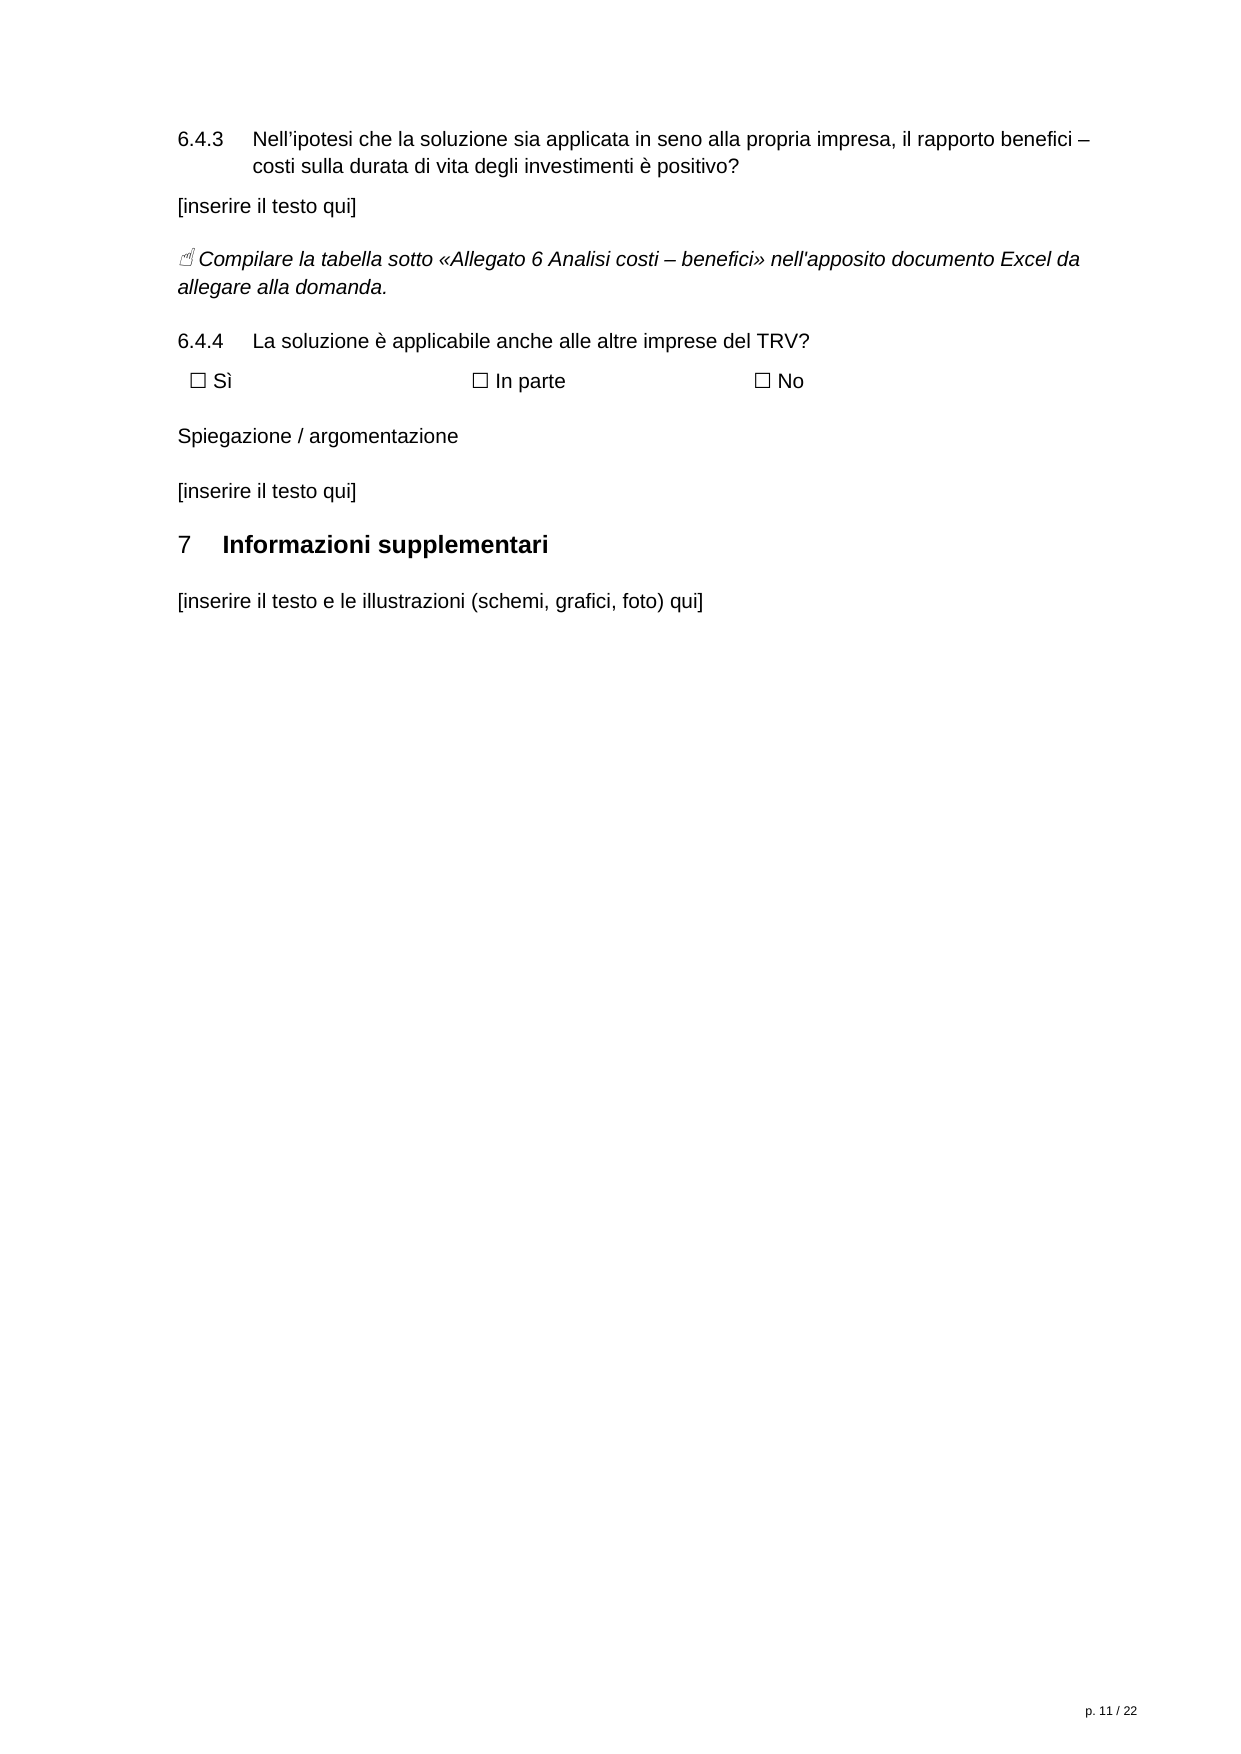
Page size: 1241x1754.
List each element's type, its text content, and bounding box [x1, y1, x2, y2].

subtitle Informazioni supplementari [177, 529, 1137, 558]
table_header No [742, 366, 1024, 421]
subtitle La soluzione è applicabile anche alle altre imprese del TRV? [177, 326, 1137, 353]
table_header In parte [460, 366, 742, 421]
text Compilare la tabella sotto «Allegato 6 Analisi costi – benefici» nell'apposito documento Excel da allegare alla domanda. [177, 245, 1137, 299]
subtitle Nell’ipotesi che la soluzione sia applicata in seno alla propria impresa, il rapporto benefici – costi sulla durata di vita degli investimenti è positivo? [177, 124, 1137, 178]
table_header Sì [177, 366, 459, 421]
text Spiegazione / argomentazione [177, 421, 1137, 448]
